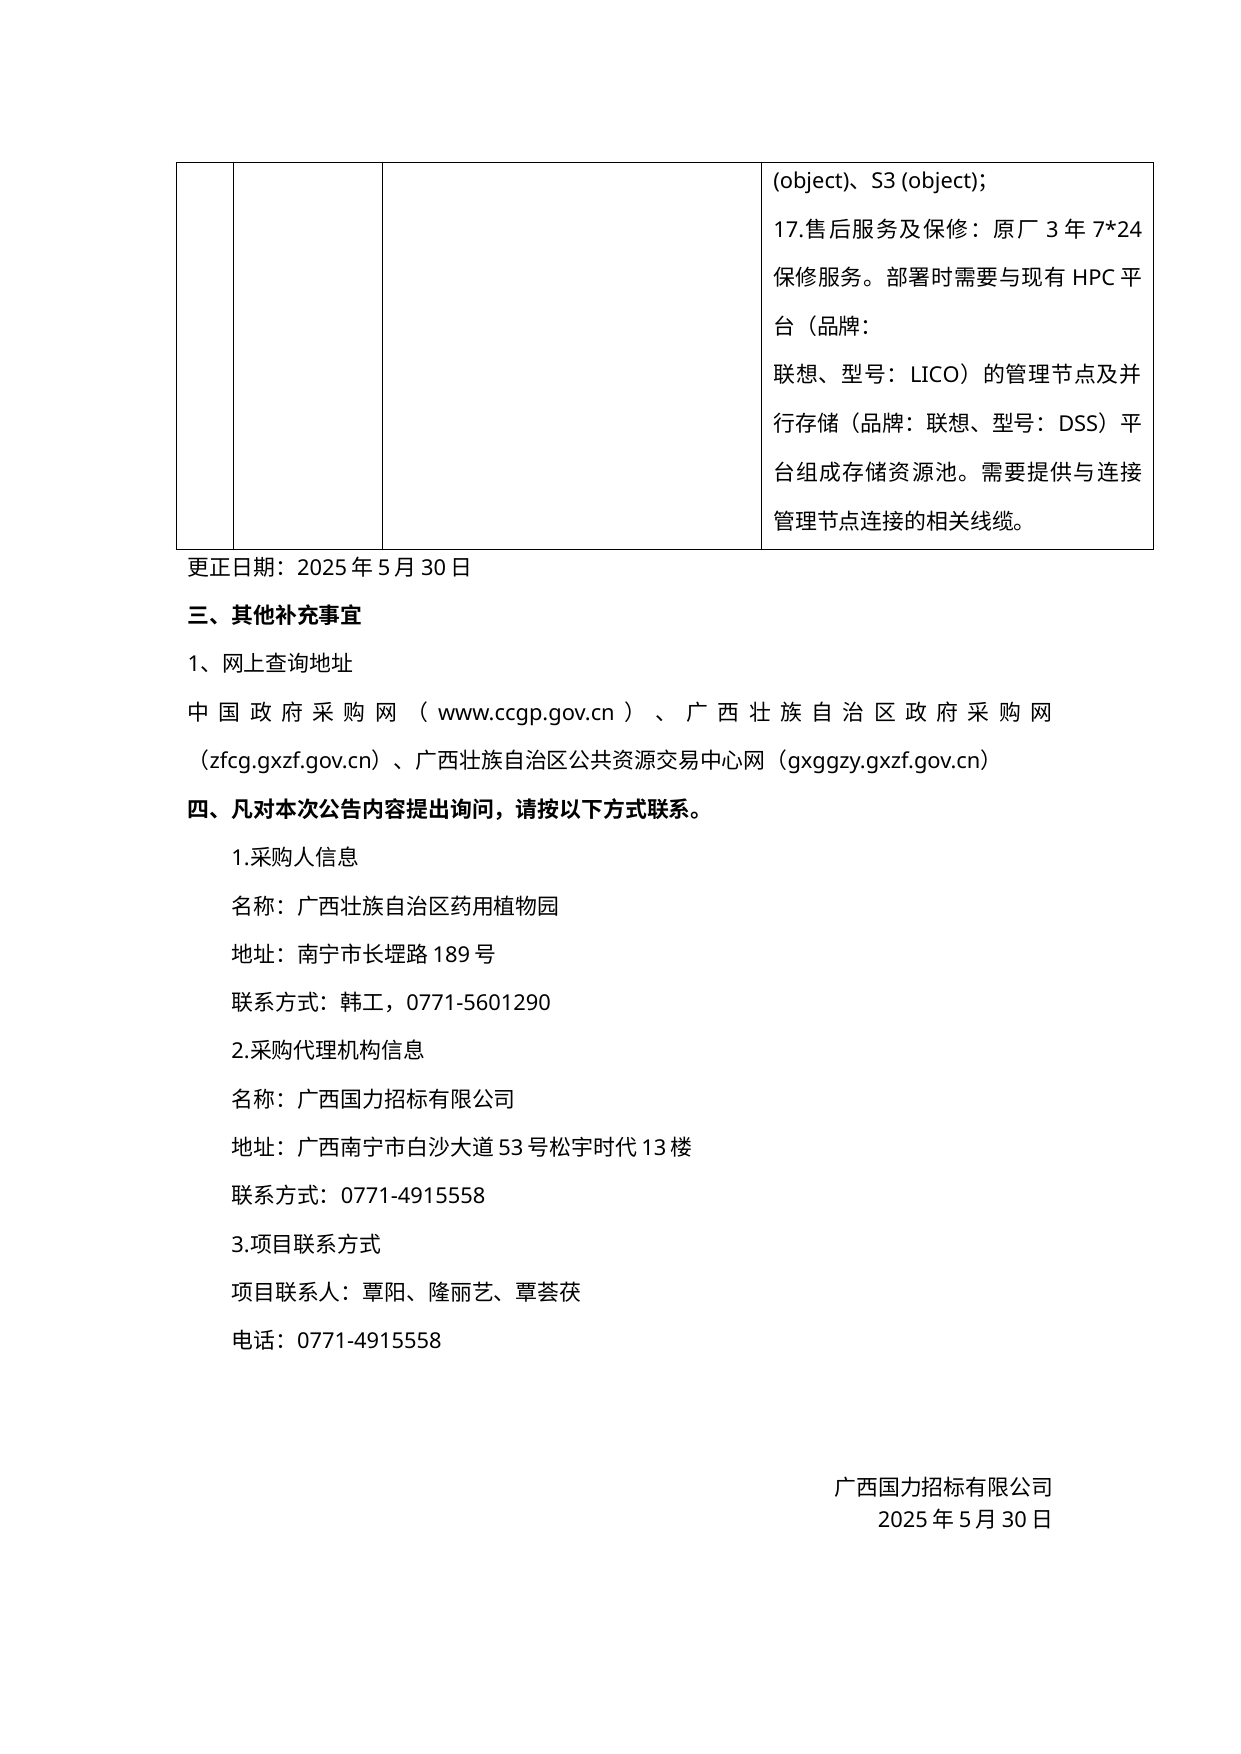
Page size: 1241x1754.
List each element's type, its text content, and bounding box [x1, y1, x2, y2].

text 名称：广西国力招标有限公司 [187, 1082, 1053, 1114]
text 联系方式：韩工，0771-5601290 [187, 985, 1053, 1017]
text 地址：南宁市长堽路189号 [187, 937, 1053, 969]
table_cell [762, 163, 1153, 548]
text 更正日期：2025年5月30日 [187, 550, 1053, 582]
text 四、凡对本次公告内容提出询问，请按以下方式联系。 [187, 792, 1053, 824]
text 中国政府采购网（www.ccgp.gov.cn）、广西壮族自治区政府采购网（zfcg.gxzf.gov.cn）、广西壮族自治区公共资源交易中心网（gxggzy.gxzf.gov.cn） [187, 694, 1053, 776]
text 联系方式：0771-4915558 [187, 1178, 1053, 1211]
text 2.采购代理机构信息 [187, 1033, 1053, 1066]
text 项目联系人：覃阳、隆丽艺、覃荟茯 [187, 1275, 1053, 1307]
table_cell 1 [177, 163, 233, 548]
text 名称：广西壮族自治区药用植物园 [187, 888, 1053, 921]
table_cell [383, 163, 761, 548]
text 3.项目联系方式 [187, 1227, 1053, 1259]
text 电话：0771-4915558 [187, 1323, 1053, 1356]
text 地址：广西南宁市白沙大道53号松宇时代13楼 [187, 1130, 1053, 1162]
text 2025年5月30日 [187, 1502, 1053, 1534]
text 1.采购人信息 [187, 840, 1053, 872]
text 1、网上查询地址 [187, 646, 1053, 679]
text 三、其他补充事宜 [187, 598, 1053, 630]
text 广西国力招标有限公司 [187, 1469, 1053, 1502]
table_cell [234, 163, 382, 548]
